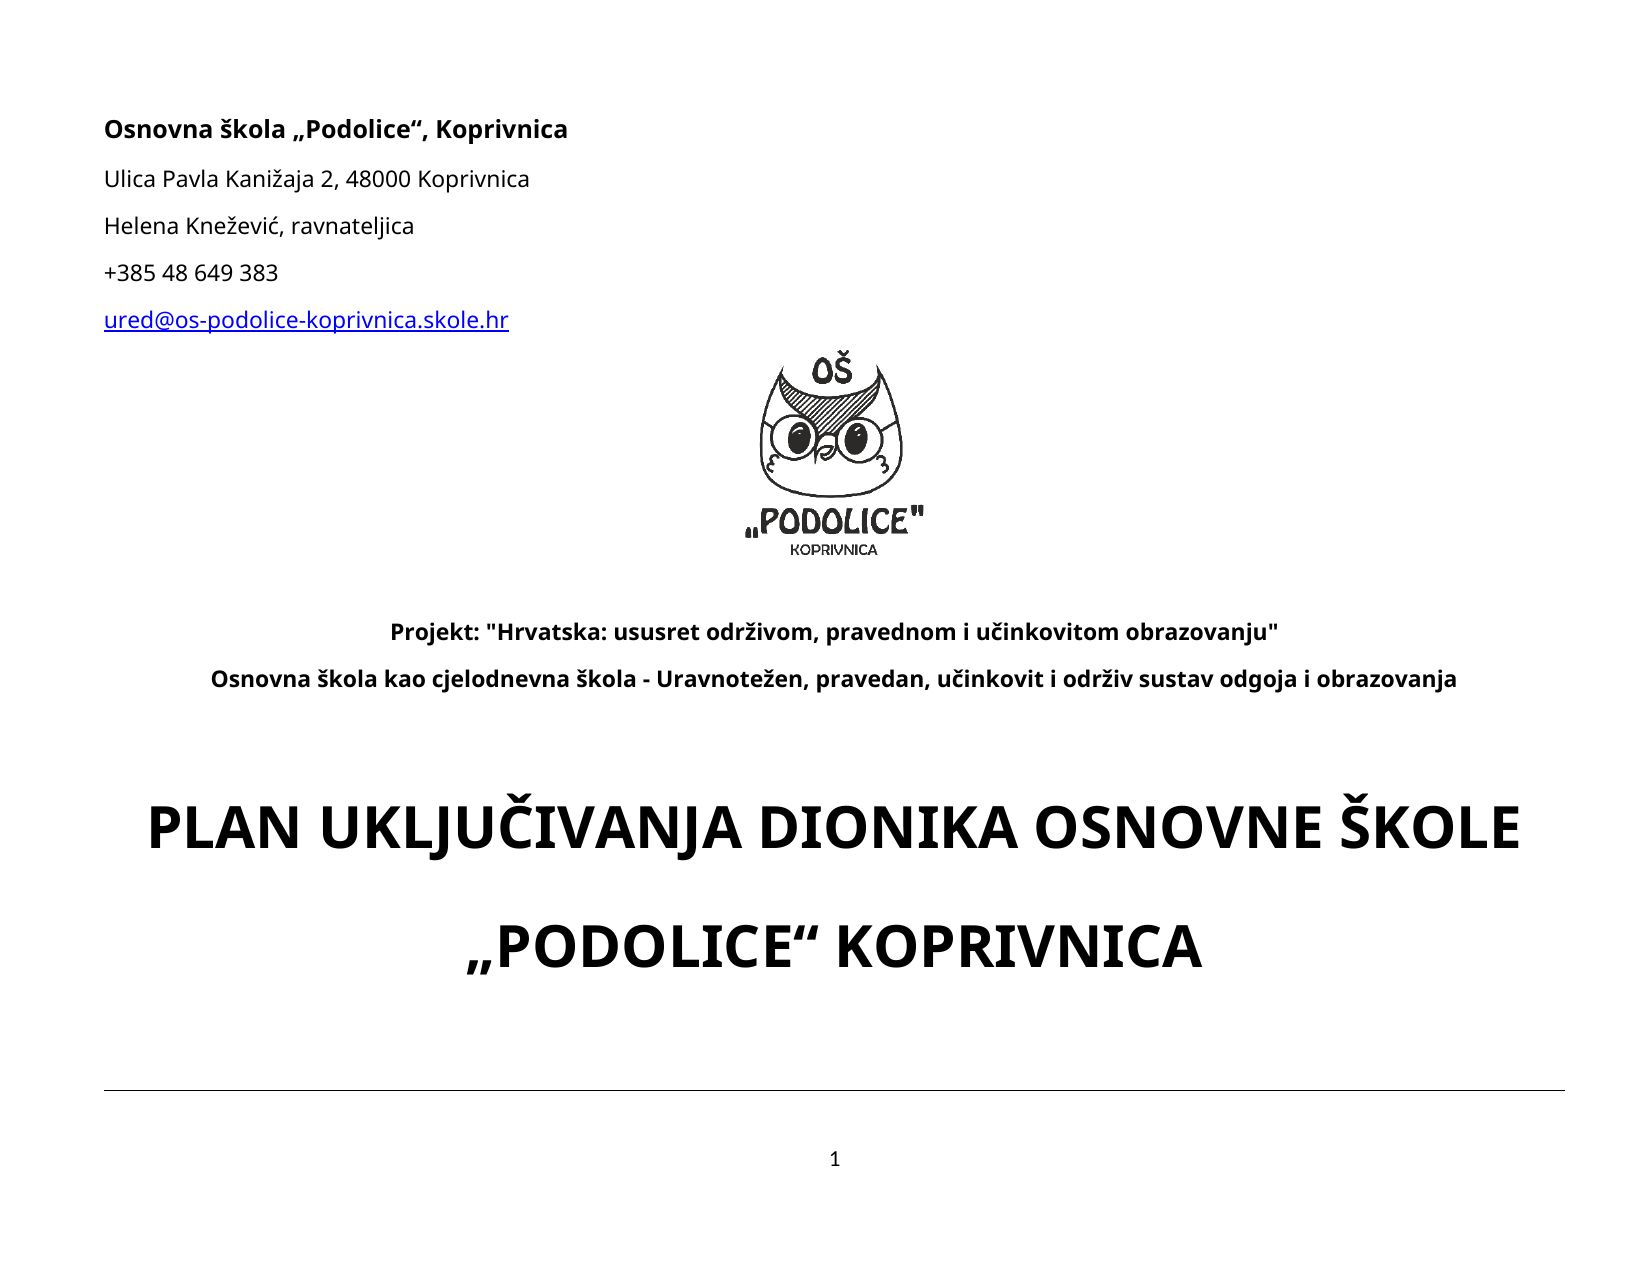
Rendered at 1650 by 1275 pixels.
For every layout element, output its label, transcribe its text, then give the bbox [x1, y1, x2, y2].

text +385 48 649 383 [103, 257, 1565, 288]
picture [745, 350, 924, 555]
text Osnovna škola „Podolice“, Koprivnica [103, 112, 1565, 146]
text Helena Knežević, ravnateljica [103, 210, 1565, 241]
text Osnovna škola kao cjelodnevna škola - Uravnotežen, pravedan, učinkovit i održiv sustav odgoja i obrazovanja [103, 663, 1565, 694]
text Projekt: "Hrvatska: ususret održivom, pravednom i učinkovitom obrazovanju" [103, 616, 1565, 647]
text Ulica Pavla Kanižaja 2, 48000 Koprivnica [103, 163, 1565, 194]
text ured@os-podolice-koprivnica.skole.hr [103, 304, 1565, 335]
text PLAN UKLJUČIVANJA DIONIKA OSNOVNE ŠKOLE „PODOLICE“ KOPRIVNICA [103, 786, 1565, 985]
